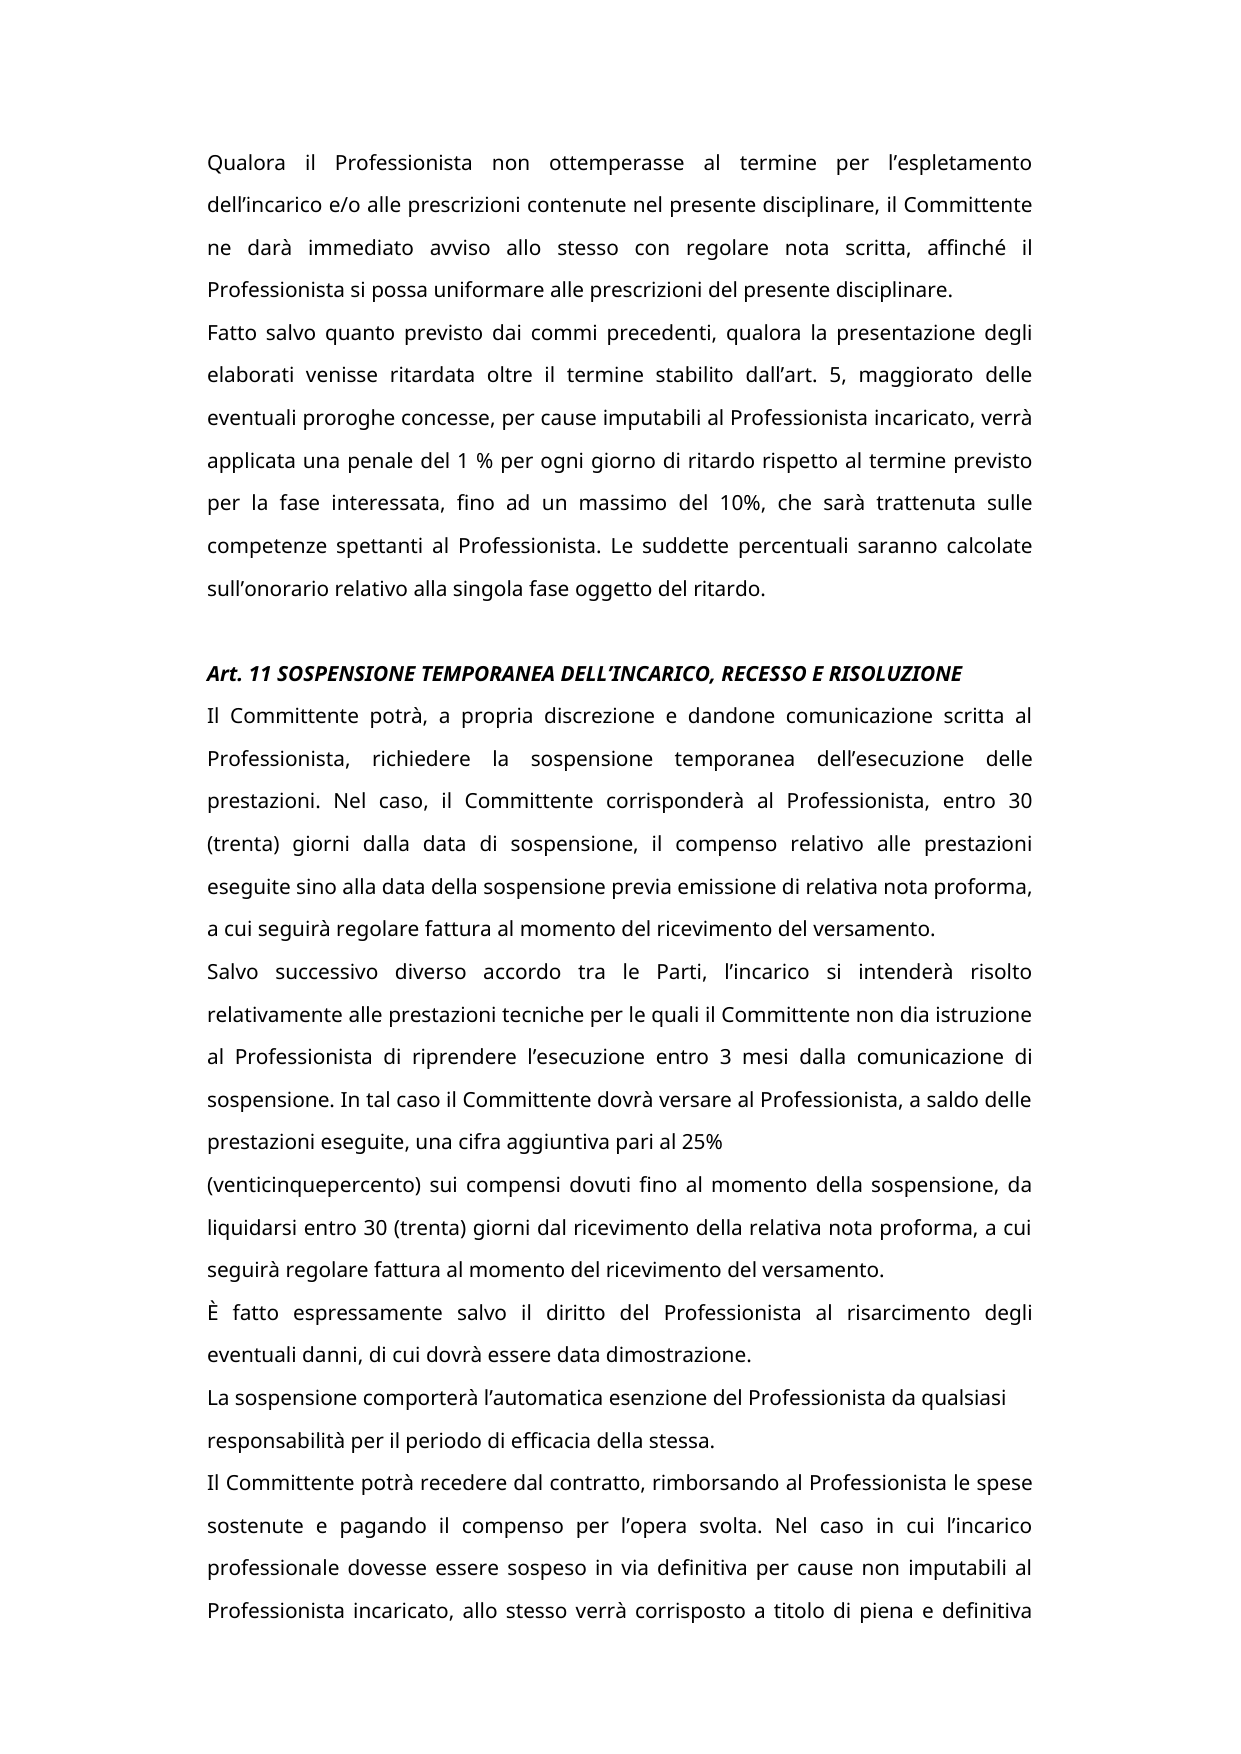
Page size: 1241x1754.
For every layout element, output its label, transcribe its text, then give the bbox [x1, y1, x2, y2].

text Qualora il Professionista non ottemperasse al termine per l’espletamento dell’incarico e/o alle prescrizioni contenute nel presente disciplinare, il Committente ne darà immediato avviso allo stesso con regolare nota scritta, affinché il Professionista si possa uniformare alle prescrizioni del presente disciplinare. [207, 148, 1033, 304]
text È fatto espressamente salvo il diritto del Professionista al risarcimento degli eventuali danni, di cui dovrà essere data dimostrazione. [207, 1298, 1033, 1369]
text La sospensione comporterà l’automatica esenzione del Professionista da qualsiasi [207, 1383, 1033, 1412]
text Il Committente potrà, a propria discrezione e dandone comunicazione scritta al Professionista, richiedere la sospensione temporanea dell’esecuzione delle prestazioni. Nel caso, il Committente corrisponderà al Professionista, entro 30 (trenta) giorni dalla data di sospensione, il compenso relativo alle prestazioni eseguite sino alla data della sospensione previa emissione di relativa nota proforma, a cui seguirà regolare fattura al momento del ricevimento del versamento. [207, 701, 1033, 943]
text Art. 11 SOSPENSIONE TEMPORANEA DELL’INCARICO, RECESSO E RISOLUZIONE [207, 659, 1033, 687]
text responsabilità per il periodo di efficacia della stessa. [207, 1426, 1033, 1454]
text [207, 1468, 1033, 1624]
text Salvo successivo diverso accordo tra le Parti, l’incarico si intenderà risolto relativamente alle prestazioni tecniche per le quali il Committente non dia istruzione al Professionista di riprendere l’esecuzione entro 3 mesi dalla comunicazione di sospensione. In tal caso il Committente dovrà versare al Professionista, a saldo delle prestazioni eseguite, una cifra aggiuntiva pari al 25% [207, 957, 1033, 1156]
text (venticinquepercento) sui compensi dovuti fino al momento della sospensione, da liquidarsi entro 30 (trenta) giorni dal ricevimento della relativa nota proforma, a cui seguirà regolare fattura al momento del ricevimento del versamento. [207, 1170, 1033, 1284]
text Fatto salvo quanto previsto dai commi precedenti, qualora la presentazione degli elaborati venisse ritardata oltre il termine stabilito dall’art. 5, maggiorato delle eventuali proroghe concesse, per cause imputabili al Professionista incaricato, verrà applicata una penale del 1 % per ogni giorno di ritardo rispetto al termine previsto per la fase interessata, fino ad un massimo del 10%, che sarà trattenuta sulle competenze spettanti al Professionista. Le suddette percentuali saranno calcolate sull’onorario relativo alla singola fase oggetto del ritardo. [207, 318, 1033, 602]
